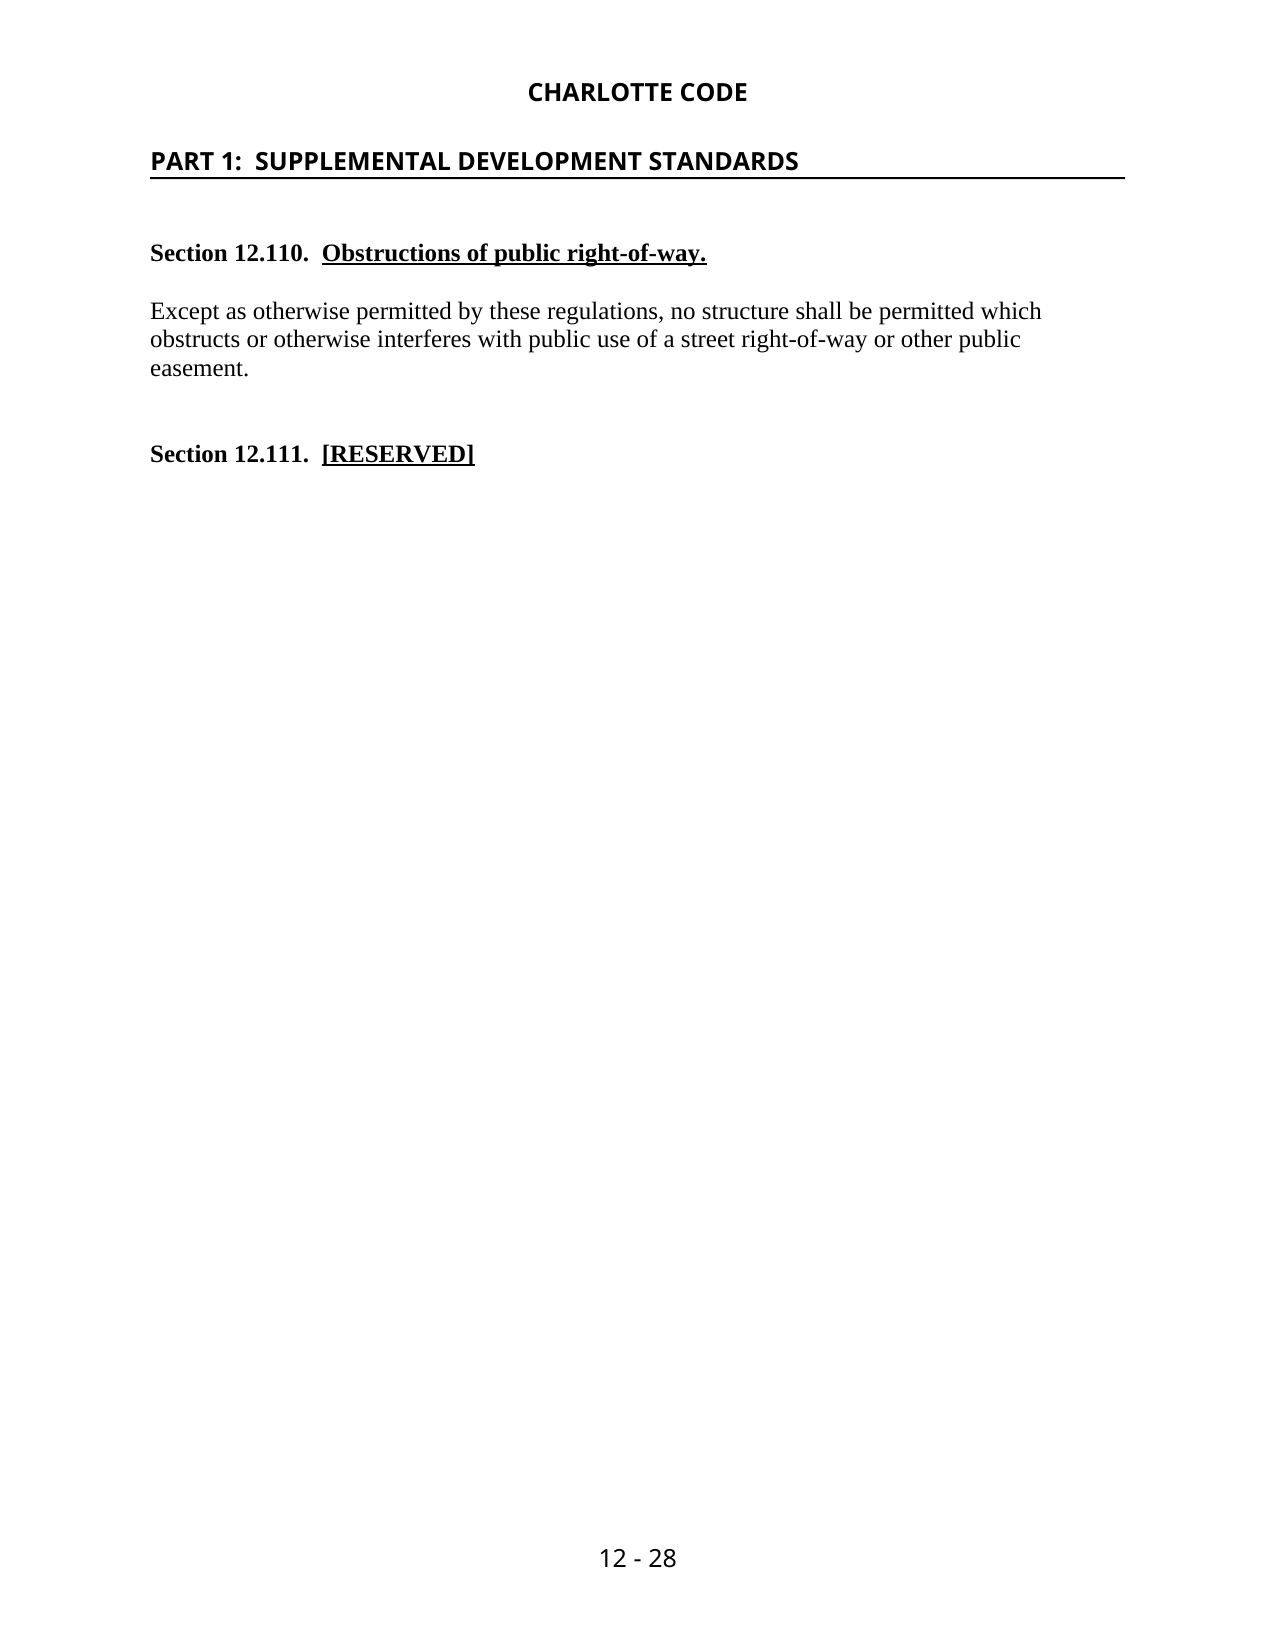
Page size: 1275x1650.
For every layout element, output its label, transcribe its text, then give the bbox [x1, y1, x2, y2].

text Section 12.110. Obstructions of public right-of-way. [150, 238, 1125, 267]
text Except as otherwise permitted by these regulations, no structure shall be permitted which obstructs or otherwise interferes with public use of a street right-of-way or other public easement. [150, 296, 1125, 382]
text Section 12.111. [RESERVED] [150, 439, 1125, 468]
